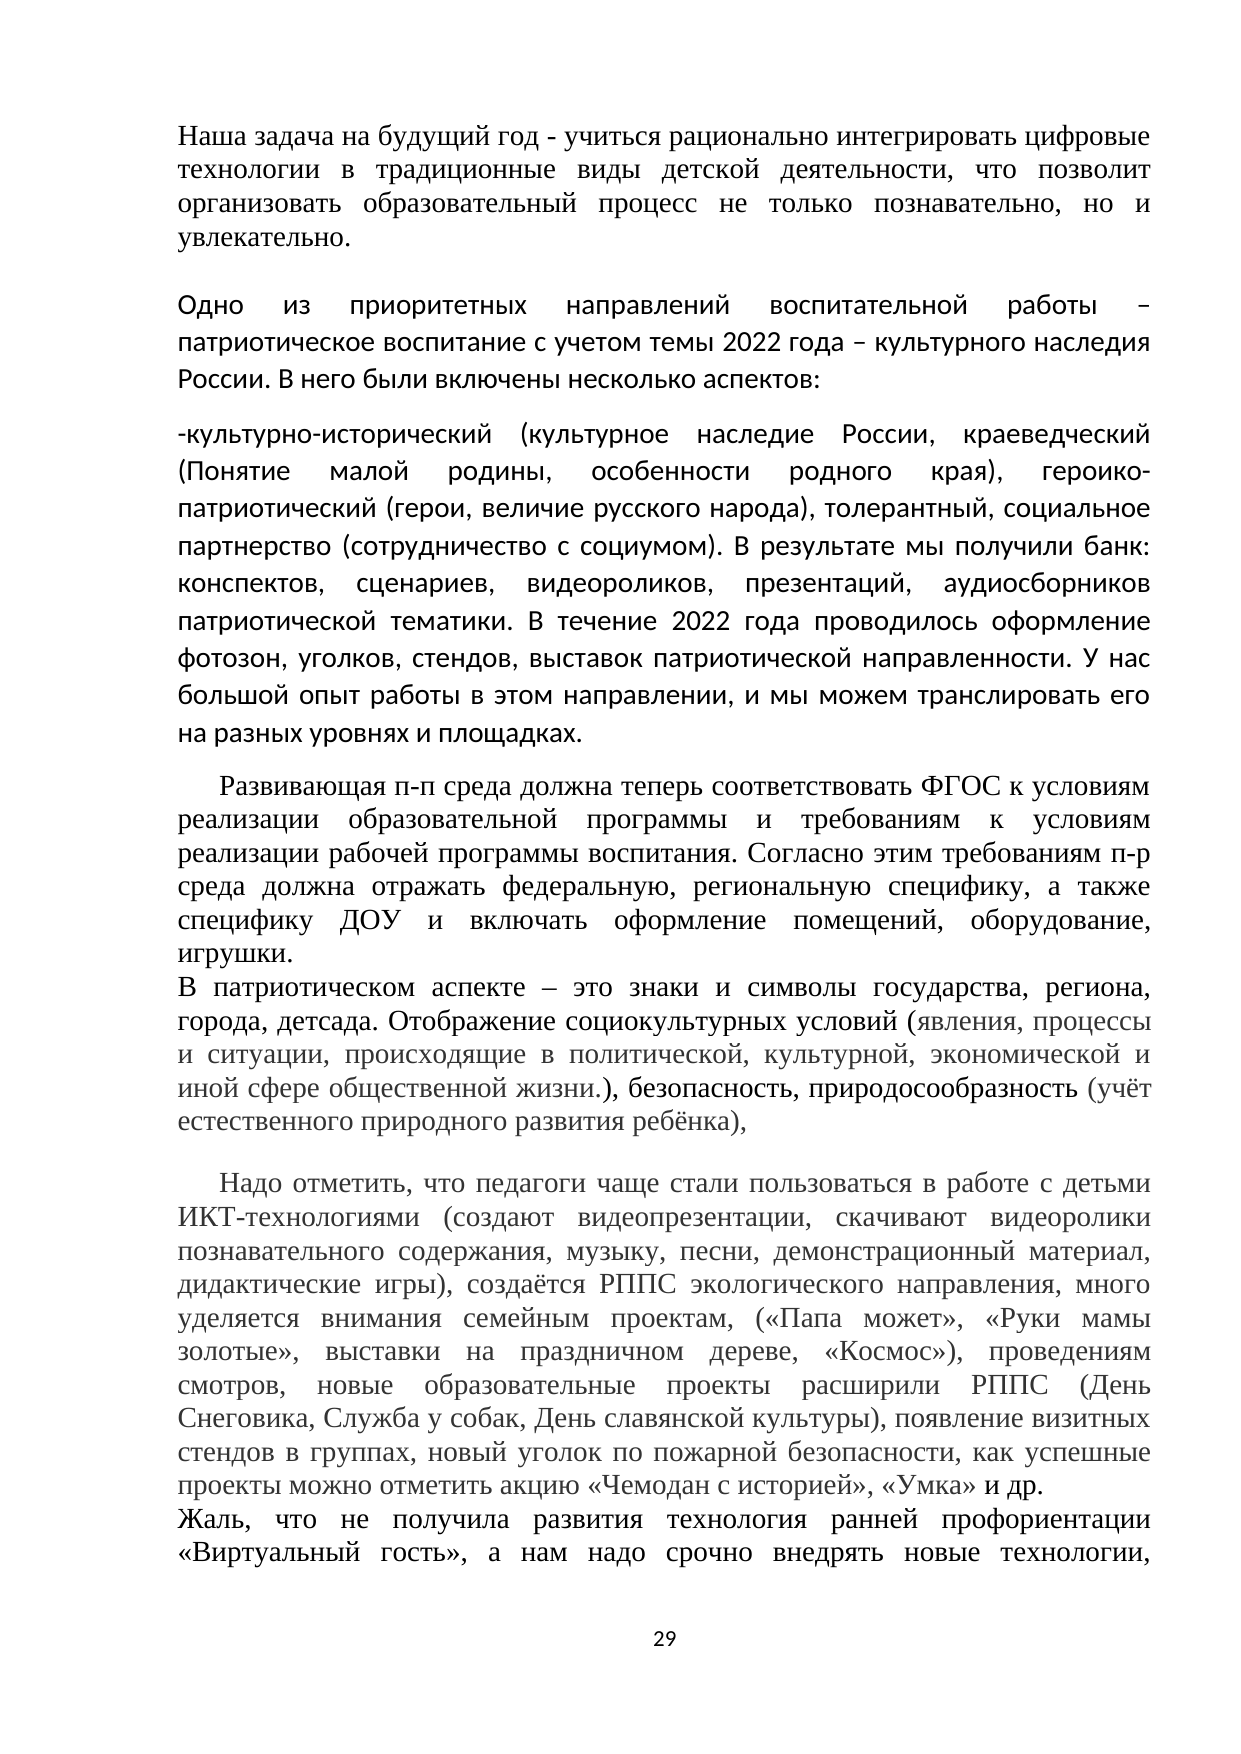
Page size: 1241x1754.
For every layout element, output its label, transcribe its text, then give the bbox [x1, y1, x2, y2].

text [177, 1501, 1152, 1568]
text Наша задача на будущий год - учиться рационально интегрировать цифровые технологии в традиционные виды детской деятельности, что позволит организовать образовательный процесс не только познавательно, но и увлекательно. [177, 118, 1152, 252]
text Одно из приоритетных направлений воспитательной работы – патриотическое воспитание с учетом темы 2022 года – культурного наследия России. В него были включены несколько аспектов: [177, 286, 1152, 396]
text -культурно-исторический (культурное наследие России, краеведческий (Понятие малой родины, особенности родного края), героико-патриотический (герои, величие русского народа), толерантный, социальное партнерство (сотрудничество с социумом). В результате мы получили банк: конспектов, сценариев, видеороликов, презентаций, аудиосборников патриотической тематики. В течение 2022 года проводилось оформление фотозон, уголков, стендов, выставок патриотической направленности. У нас большой опыт работы в этом направлении, и мы можем транслировать его на разных уровнях и площадках. [177, 415, 1152, 749]
text В патриотическом аспекте – это знаки и символы государства, региона, города, детсада. Отображение социокультурных условий (явления, процессы и ситуации, происходящие в политической, культурной, экономической и иной сфере общественной жизни.), безопасность, природосообразность (учёт естественного природного развития ребёнка), [177, 969, 1152, 1036]
text В патриотическом аспекте – это знаки и символы государства, региона, города, детсада. Отображение социокультурных условий (явления, процессы и ситуации, происходящие в политической, культурной, экономической и иной сфере общественной жизни.), безопасность, природосообразность (учёт естественного природного развития ребёнка), [602, 1070, 1152, 1137]
text Развивающая п-п среда должна теперь соответствовать ФГОС к условиям реализации образовательной программы и требованиям к условиям реализации рабочей программы воспитания. Согласно этим требованиям п-р среда должна отражать федеральную, региональную специфику, а также специфику ДОУ и включать оформление помещений, оборудование, игрушки. [177, 768, 1152, 969]
